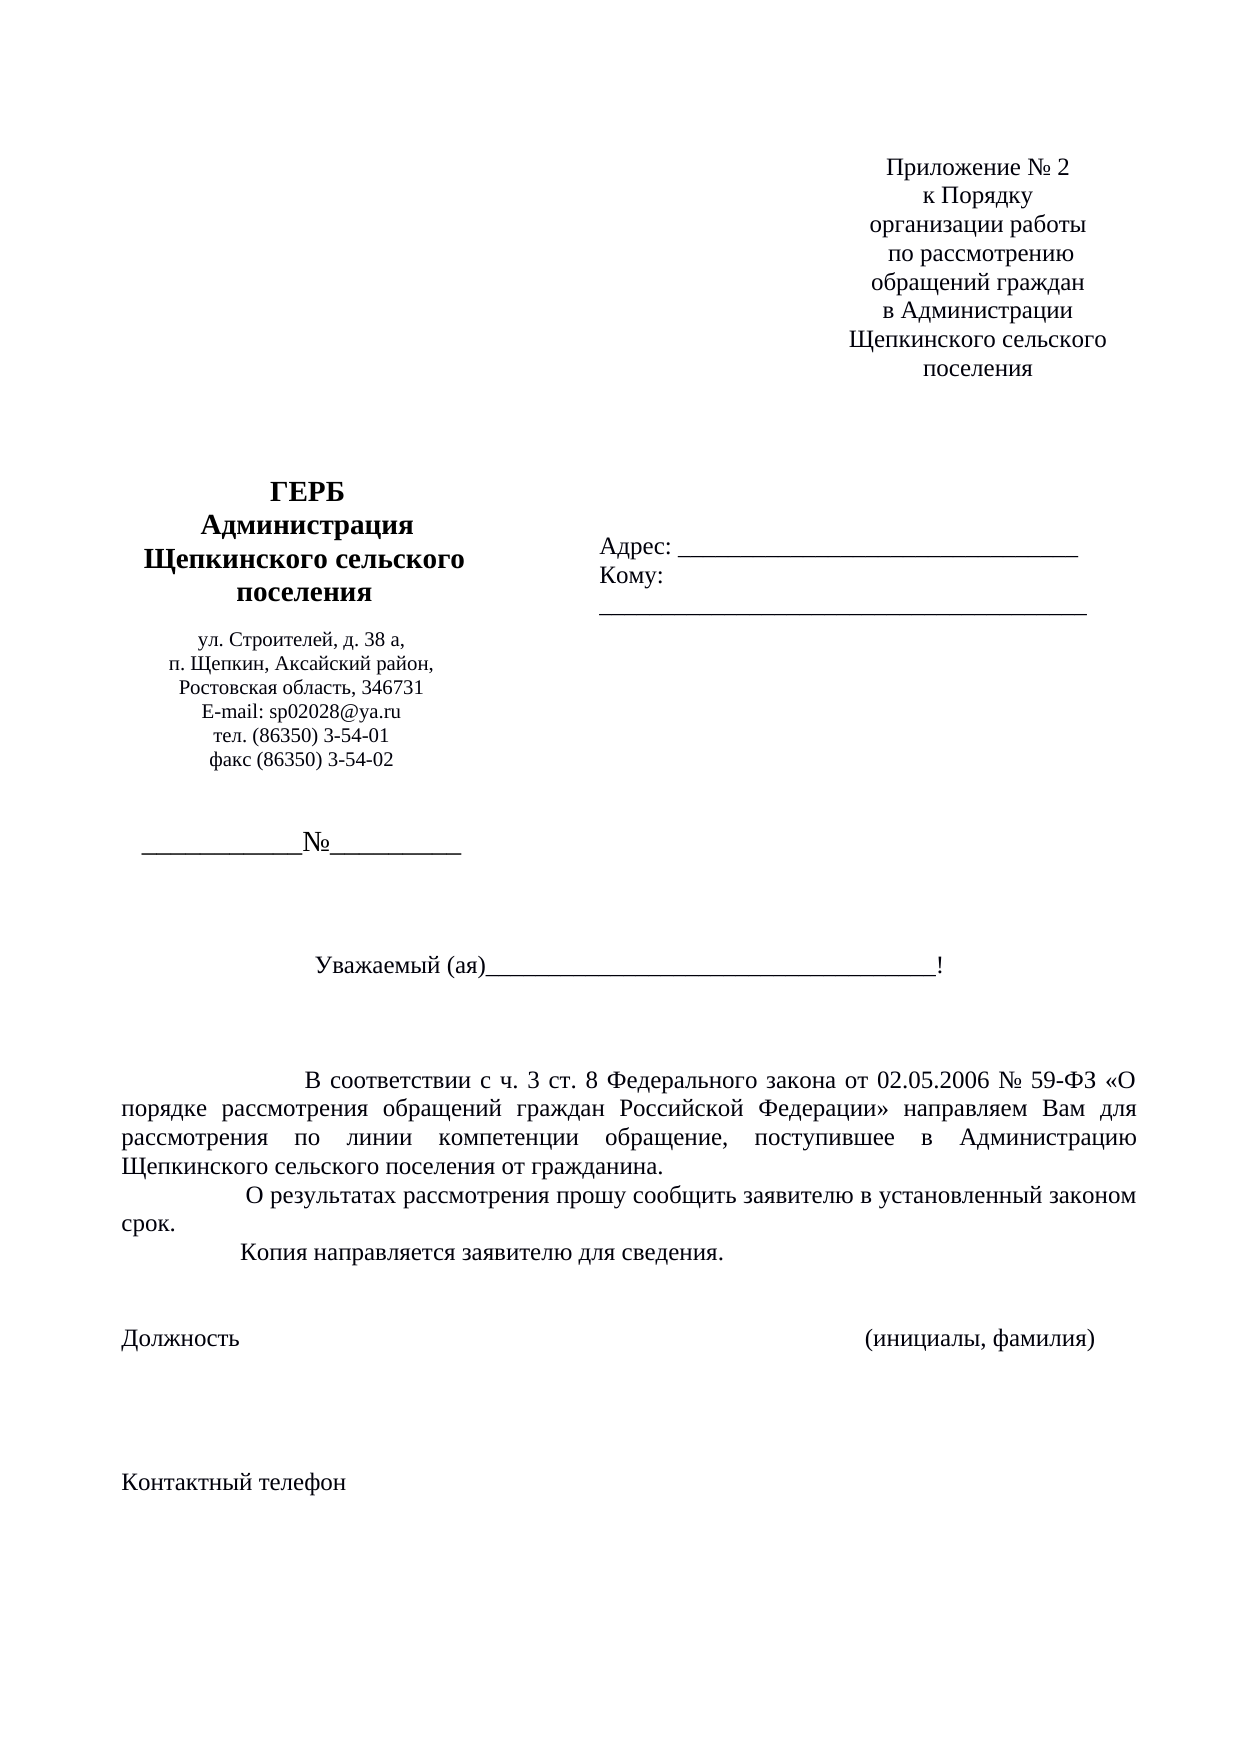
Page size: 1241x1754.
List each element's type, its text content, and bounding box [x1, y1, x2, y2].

text Должность (инициалы, фамилия) [121, 1323, 1137, 1352]
text В соответствии с ч. 3 ст. 8 Федерального закона от 02.05.2006 № 59-ФЗ «О порядке рассмотрения обращений граждан Российской Федерации» направляем Вам для рассмотрения по линии компетенции обращение, поступившее в Администрацию Щепкинского сельского поселения от гражданина. [121, 1065, 1137, 1180]
text по рассмотрению [818, 238, 1137, 267]
table_header ГЕРБ Администрация Щепкинского сельского поселения ул. Строителей, д. 38 а, п. Щепкин, Аксайский район, Ростовская область, 346731 E-mail: sp02028@ya.ru тел. (86350) 3-54-01 факс (86350) 3-54-02 ___________№_________ [104, 468, 499, 863]
table_header Адрес: ________________________________ Кому: _______________________________________ [499, 468, 1132, 863]
text Приложение № 2 [818, 152, 1137, 180]
text Контактный телефон [121, 1467, 1137, 1496]
text Уважаемый (ая)____________________________________! [121, 950, 1137, 978]
text обращений граждан [818, 267, 1137, 295]
text в Администрации Щепкинского сельского поселения [818, 295, 1137, 382]
text Копия направляется заявителю для сведения. [121, 1237, 1137, 1266]
text организации работы [818, 209, 1137, 238]
text к Порядку [818, 180, 1137, 209]
text О результатах рассмотрения прошу сообщить заявителю в установленный законом срок. [121, 1180, 1137, 1237]
